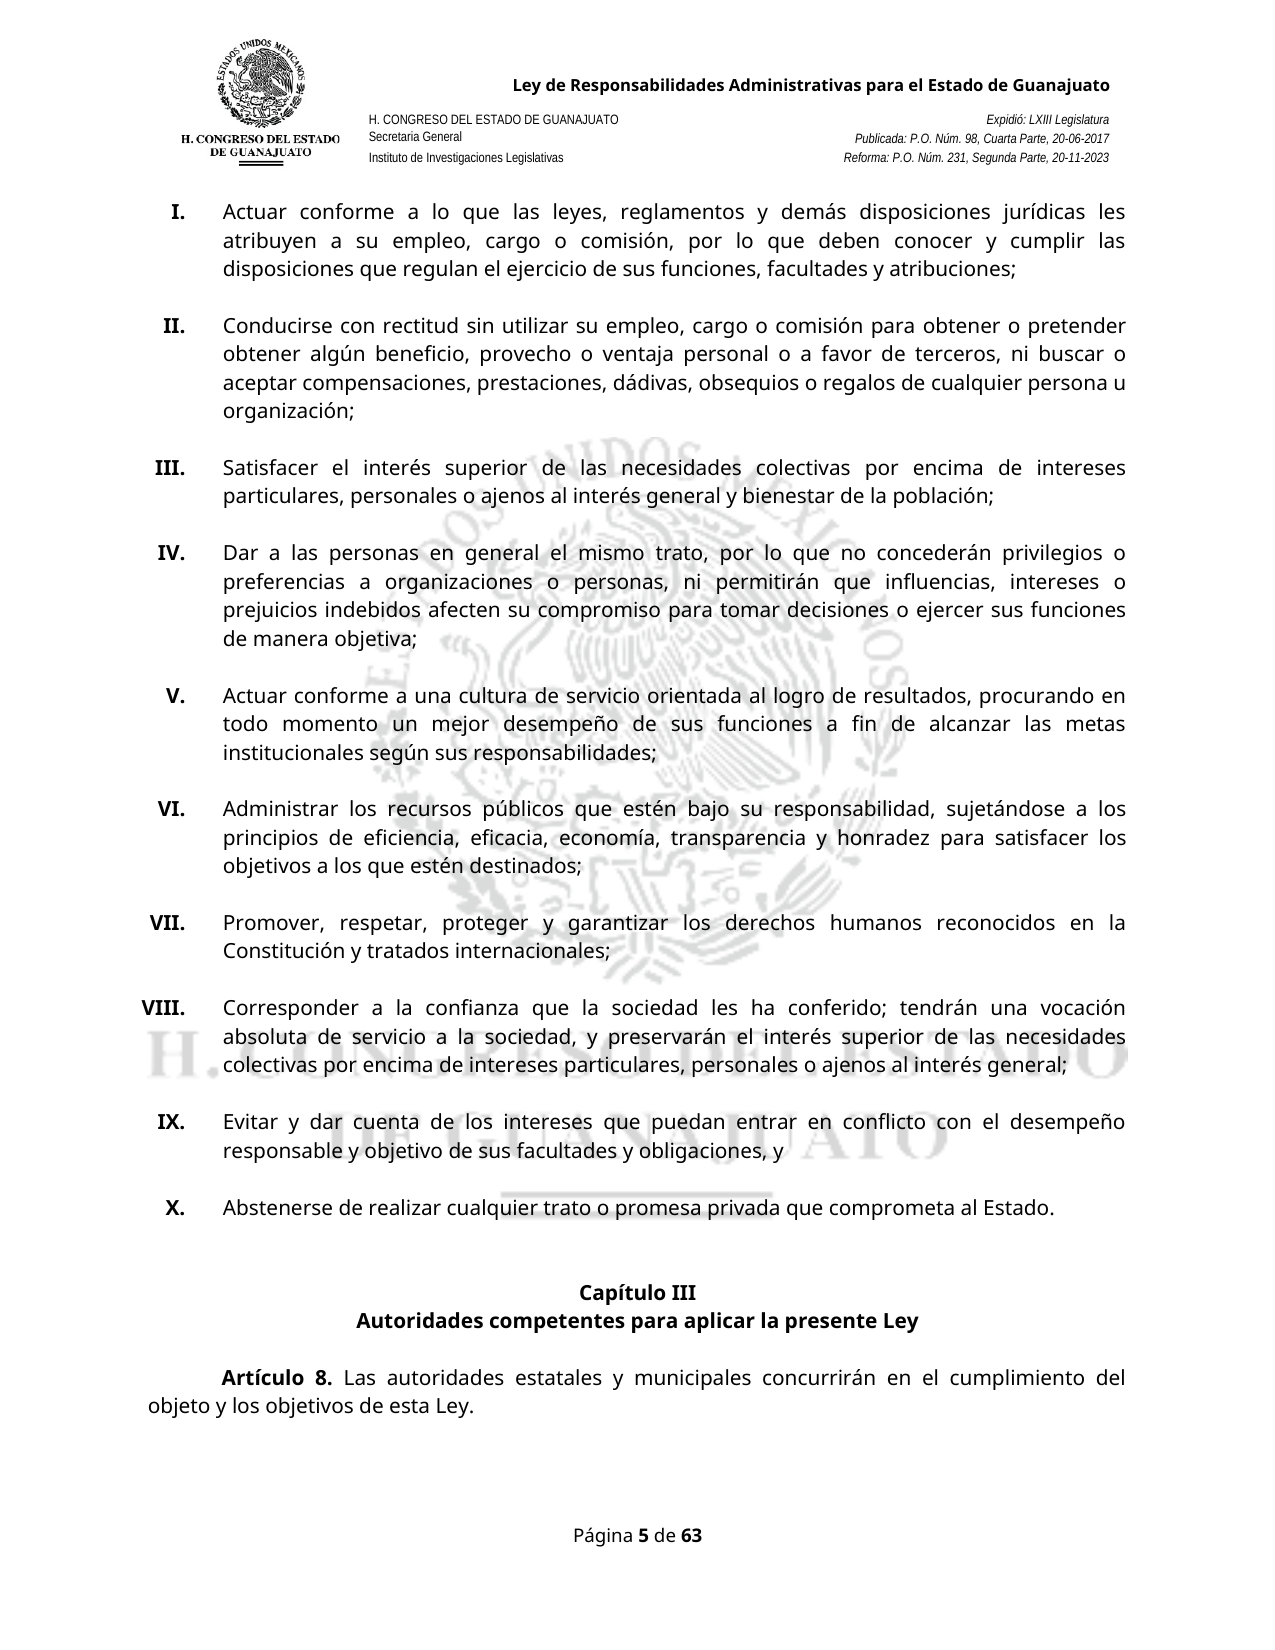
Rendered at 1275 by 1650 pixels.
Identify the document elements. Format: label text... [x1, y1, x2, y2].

list Actuar conforme a lo que las leyes, reglamentos y demás disposiciones jurídicas les atribuyen a su empleo, cargo o comisión, por lo que deben conocer y cumplir las disposiciones que regulan el ejercicio de sus funciones, facultades y atribuciones; [185, 197, 1127, 283]
list Evitar y dar cuenta de los intereses que puedan entrar en conflicto con el desempeño responsable y objetivo de sus facultades y obligaciones, y [185, 1107, 1127, 1164]
text Artículo 8. Las autoridades estatales y municipales concurrirán en el cumplimiento del objeto y los objetivos de esta Ley. [148, 1363, 1127, 1420]
list Corresponder a la confianza que la sociedad les ha conferido; tendrán una vocación absoluta de servicio a la sociedad, y preservarán el interés superior de las necesidades colectivas por encima de intereses particulares, personales o ajenos al interés general; [185, 993, 1127, 1079]
list Administrar los recursos públicos que estén bajo su responsabilidad, sujetándose a los principios de eficiencia, eficacia, economía, transparencia y honradez para satisfacer los objetivos a los que estén destinados; [185, 794, 1127, 880]
list Abstenerse de realizar cualquier trato o promesa privada que comprometa al Estado. [185, 1193, 1127, 1221]
text Autoridades competentes para aplicar la presente Ley [148, 1306, 1127, 1335]
list Actuar conforme a una cultura de servicio orientada al logro de resultados, procurando en todo momento un mejor desempeño de sus funciones a fin de alcanzar las metas institucionales según sus responsabilidades; [185, 681, 1127, 766]
list Conducirse con rectitud sin utilizar su empleo, cargo o comisión para obtener o pretender obtener algún beneficio, provecho o ventaja personal o a favor de terceros, ni buscar o aceptar compensaciones, prestaciones, dádivas, obsequios o regalos de cualquier persona u organización; [185, 311, 1127, 425]
list Promover, respetar, proteger y garantizar los derechos humanos reconocidos en la Constitución y tratados internacionales; [185, 908, 1127, 965]
list Satisfacer el interés superior de las necesidades colectivas por encima de intereses particulares, personales o ajenos al interés general y bienestar de la población; [185, 453, 1127, 510]
picture [181, 39, 340, 172]
list Dar a las personas en general el mismo trato, por lo que no concederán privilegios o preferencias a organizaciones o personas, ni permitirán que influencias, intereses o prejuicios indebidos afecten su compromiso para tomar decisiones o ejercer sus funciones de manera objetiva; [185, 538, 1127, 652]
text Capítulo III [148, 1278, 1127, 1306]
